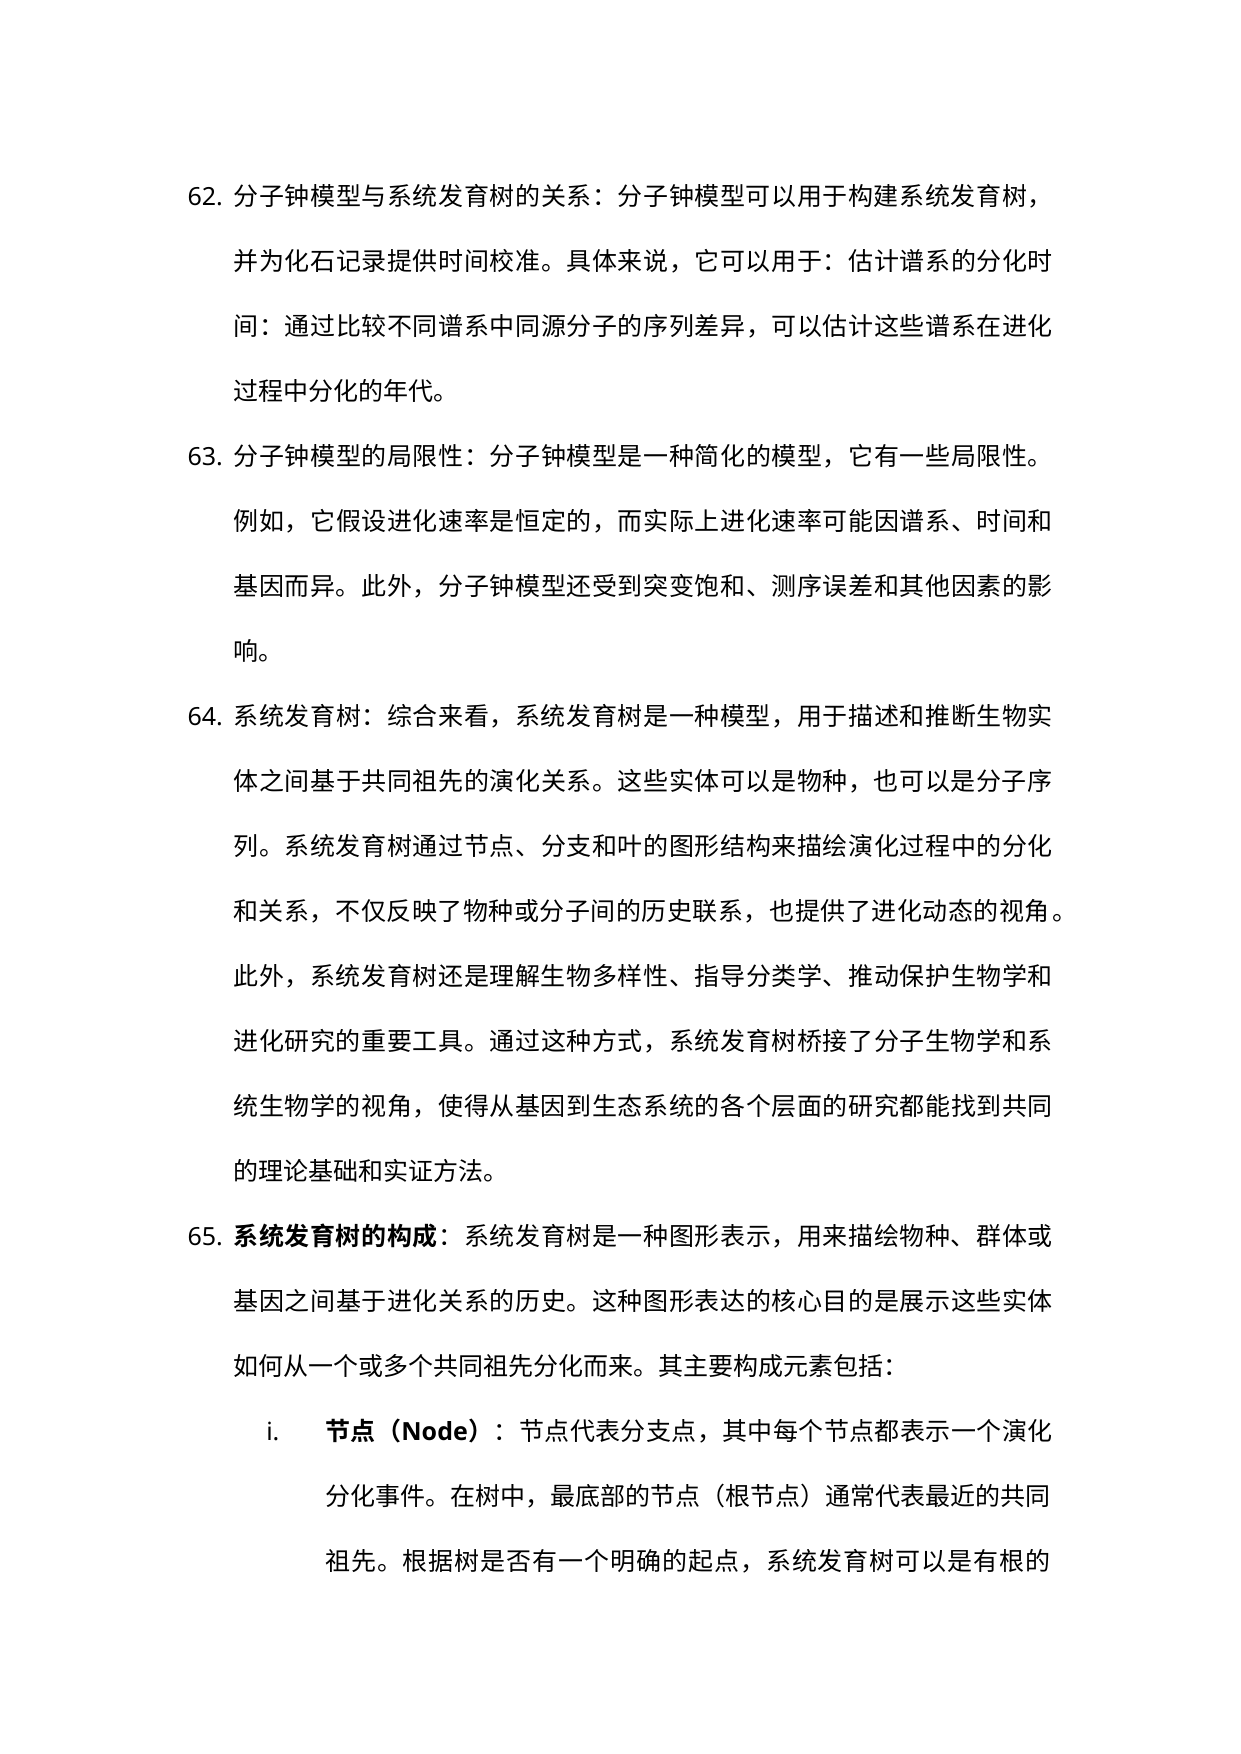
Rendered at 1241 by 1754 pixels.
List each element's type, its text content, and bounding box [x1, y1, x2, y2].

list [279, 1397, 1053, 1592]
list 分子钟模型与系统发育树的关系：分子钟模型可以用于构建系统发育树，并为化石记录提供时间校准。具体来说，它可以用于：估计谱系的分化时间：通过比较不同谱系中同源分子的序列差异，可以估计这些谱系在进化过程中分化的年代。 [187, 162, 1053, 422]
list 分子钟模型的局限性：分子钟模型是一种简化的模型，它有一些局限性。例如，它假设进化速率是恒定的，而实际上进化速率可能因谱系、时间和基因而异。此外，分子钟模型还受到突变饱和、测序误差和其他因素的影响。 [187, 422, 1053, 682]
list 系统发育树的构成：系统发育树是一种图形表示，用来描绘物种、群体或基因之间基于进化关系的历史。这种图形表达的核心目的是展示这些实体如何从一个或多个共同祖先分化而来。其主要构成元素包括： [187, 1202, 1053, 1397]
list 系统发育树：综合来看，系统发育树是一种模型，用于描述和推断生物实体之间基于共同祖先的演化关系。这些实体可以是物种，也可以是分子序列。系统发育树通过节点、分支和叶的图形结构来描绘演化过程中的分化和关系，不仅反映了物种或分子间的历史联系，也提供了进化动态的视角。此外，系统发育树还是理解生物多样性、指导分类学、推动保护生物学和进化研究的重要工具。通过这种方式，系统发育树桥接了分子生物学和系统生物学的视角，使得从基因到生态系统的各个层面的研究都能找到共同的理论基础和实证方法。 [187, 682, 1053, 1202]
